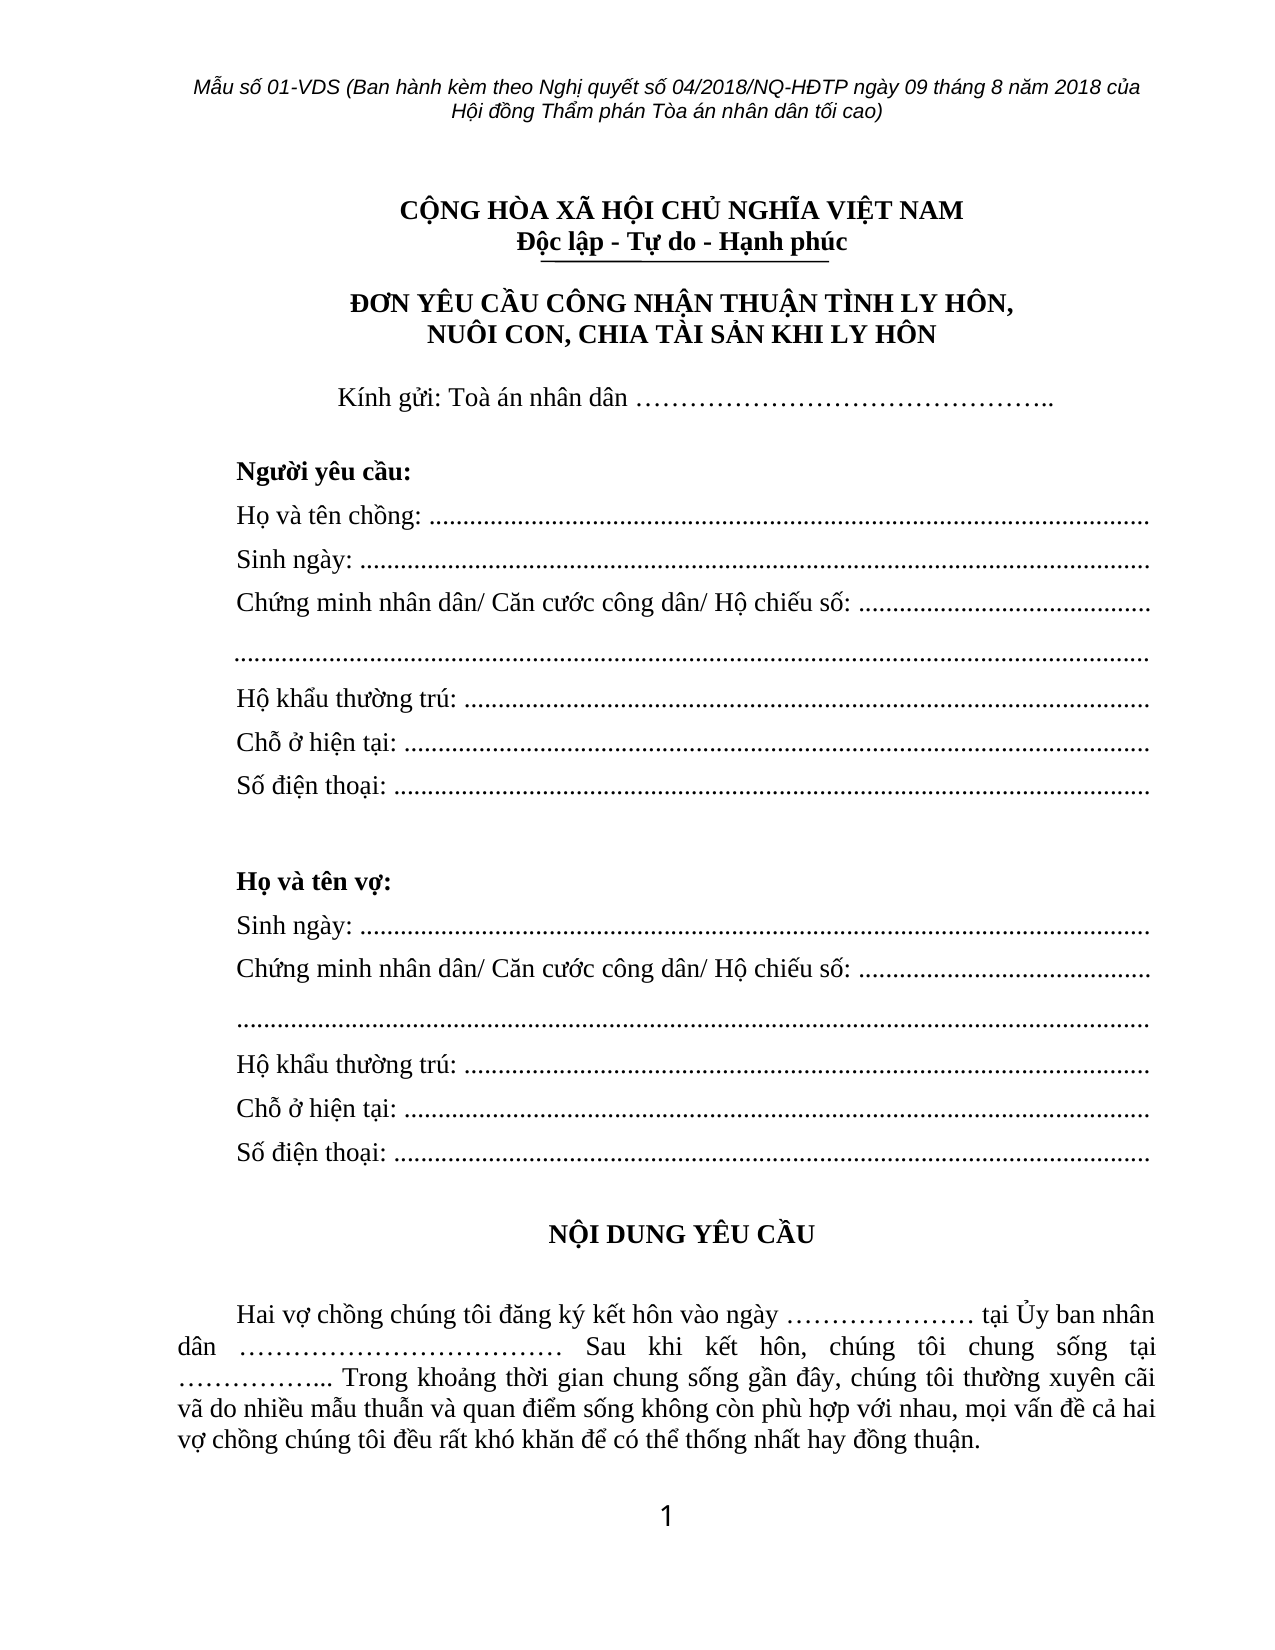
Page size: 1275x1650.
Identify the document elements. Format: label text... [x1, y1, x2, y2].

text Hộ khẩu thường trú: [177, 682, 1157, 713]
text Hai vợ chồng chúng tôi đăng ký kết hôn vào ngày ………………… tại Ủy ban nhân dân ……………………………… Sau khi kết hôn, chúng tôi chung sống tại ……………... Trong khoảng thời gian chung sống gần đây, chúng tôi thường xuyên cãi vã do nhiều mẫu thuẫn và quan điểm sống không còn phù hợp với nhau, mọi vấn đề cả hai vợ chồng chúng tôi đều rất khó khăn để có thể thống nhất hay đồng thuận. [177, 1298, 1157, 1454]
text ĐƠN YÊU CẦU CÔNG NHẬN THUẬN TÌNH LY HÔN, [177, 287, 1157, 318]
text Người yêu cầu: [177, 455, 1157, 487]
text NỘI DUNG YÊU CẦU [177, 1218, 1157, 1249]
text Họ và tên chồng: [177, 499, 1157, 530]
text Sinh ngày: [177, 543, 1157, 574]
text Chỗ ở hiện tại: [177, 1092, 1157, 1123]
text Số điện thoại: [177, 769, 1157, 801]
text Kính gửi: Toà án nhân dân ……………………………………….. [177, 381, 1185, 412]
text Chỗ ở hiện tại: [177, 726, 1157, 757]
text Chứng minh nhân dân/ Căn cước công dân/ Hộ chiếu số: [177, 586, 1157, 617]
text Họ và tên vợ: [177, 865, 1157, 896]
text Hộ khẩu thường trú: [177, 1048, 1157, 1079]
text NUÔI CON, CHIA TÀI SẢN KHI LY HÔN [177, 318, 1157, 349]
text Sinh ngày: [177, 909, 1157, 940]
title CỘNG HÒA XÃ HỘI CHỦ NGHĨA VIỆT NAM [177, 194, 1157, 225]
text Số điện thoại: [177, 1136, 1157, 1167]
text Độc lập - Tự do - Hạnh phúc [177, 225, 1157, 256]
text Chứng minh nhân dân/ Căn cước công dân/ Hộ chiếu số: [177, 953, 1157, 984]
